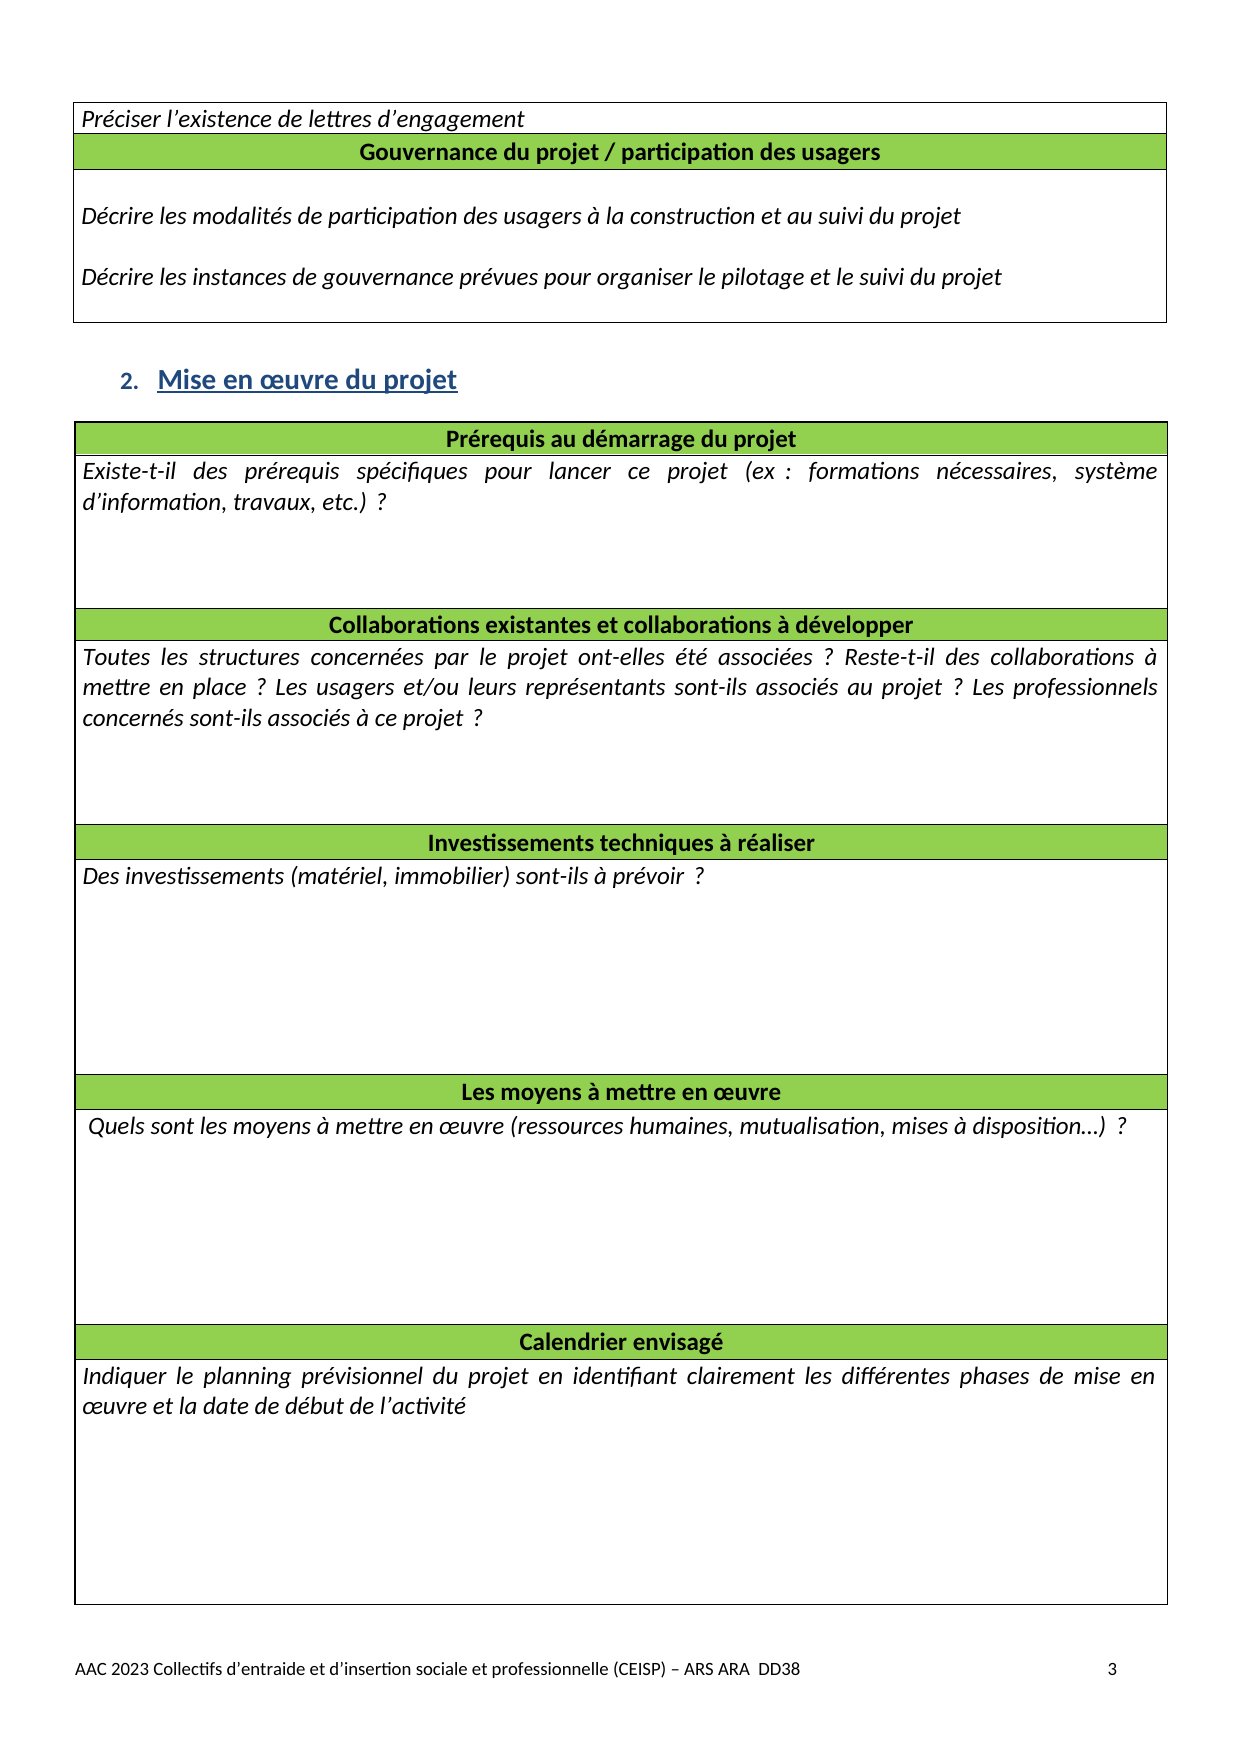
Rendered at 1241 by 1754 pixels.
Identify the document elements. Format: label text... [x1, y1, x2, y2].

table_cell Gouvernance du projet / participation des usagers [74, 134, 1166, 169]
table_cell Prérequis au démarrage du projet [76, 423, 1167, 454]
table_cell Collaborations existantes et collaborations à développer [76, 609, 1167, 640]
table_cell Quels sont les moyens à mettre en œuvre (ressources humaines, mutualisation, mises à disposition…) ? [76, 1110, 1167, 1324]
table_cell Toutes les structures concernées par le projet ont-elles été associées ? Reste-t-il des collaborations à mettre en place ? Les usagers et/ou leurs représentants sont-ils associés au projet ? Les professionnels concernés sont-ils associés à ce projet ? [76, 641, 1167, 824]
table_cell Décrire les modalités de participation des usagers à la construction et au suivi du projet Décrire les instances de gouvernance prévues pour organiser le pilotage et le suivi du projet [74, 170, 1166, 322]
table_cell Calendrier envisagé [76, 1325, 1167, 1359]
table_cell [74, 103, 1166, 133]
table_cell Les moyens à mettre en œuvre [76, 1075, 1167, 1109]
table_cell Indiquer le planning prévisionnel du projet en identifiant clairement les différentes phases de mise en œuvre et la date de début de l’activité [76, 1360, 1167, 1604]
table_cell Investissements techniques à réaliser [76, 825, 1167, 859]
table_cell Des investissements (matériel, immobilier) sont-ils à prévoir ? [76, 860, 1167, 1074]
table_cell Existe-t-il des prérequis spécifiques pour lancer ce projet (ex : formations nécessaires, système d’information, travaux, etc.) ? [76, 456, 1167, 608]
table_header Mise en œuvre du projet [75, 323, 1168, 421]
